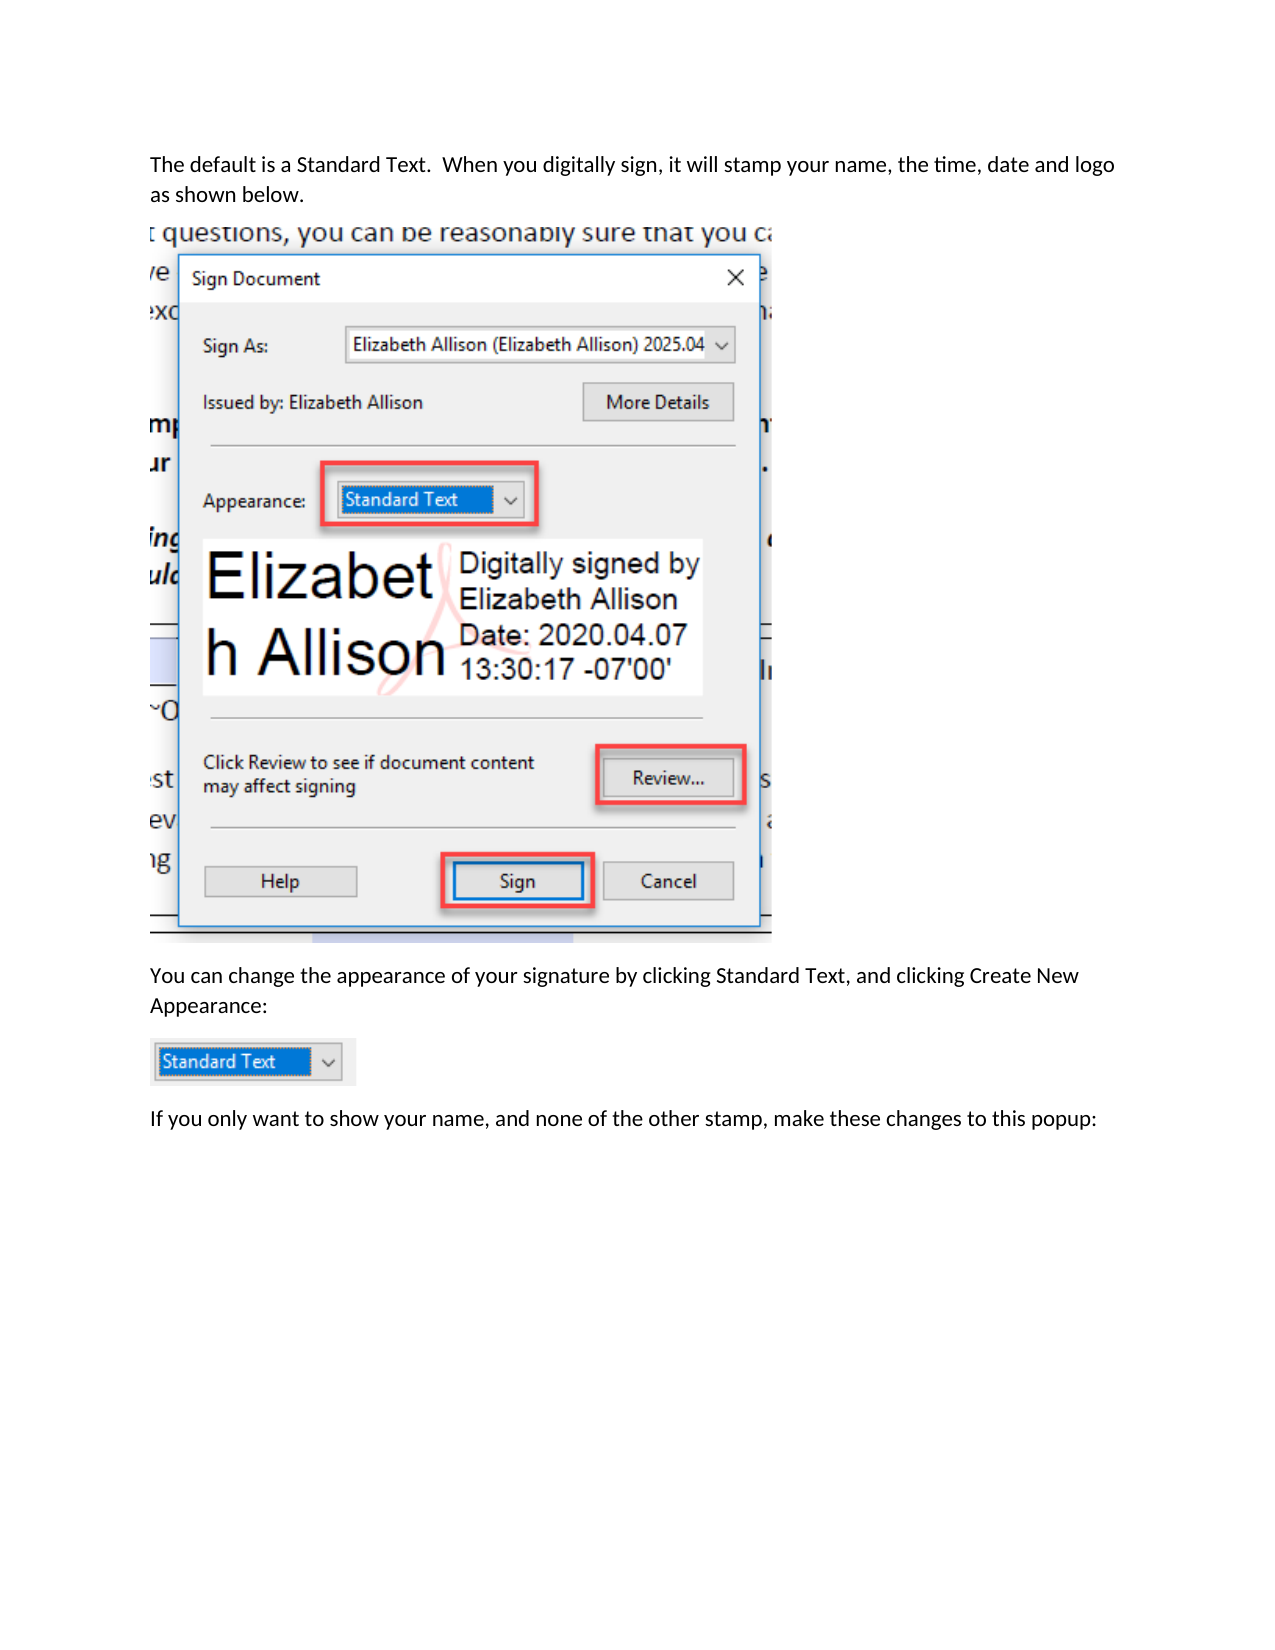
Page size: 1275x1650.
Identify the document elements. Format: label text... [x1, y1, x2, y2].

text You can change the appearance of your signature by clicking Standard Text, and clicking Create New Appearance: [150, 961, 1125, 1020]
picture [150, 227, 772, 943]
picture [150, 1038, 357, 1086]
text If you only want to show your name, and none of the other stamp, make these changes to this popup: [150, 1104, 1125, 1132]
text The default is a Standard Text. When you digitally sign, it will stamp your name, the time, date and logo as shown below. [150, 150, 1125, 208]
